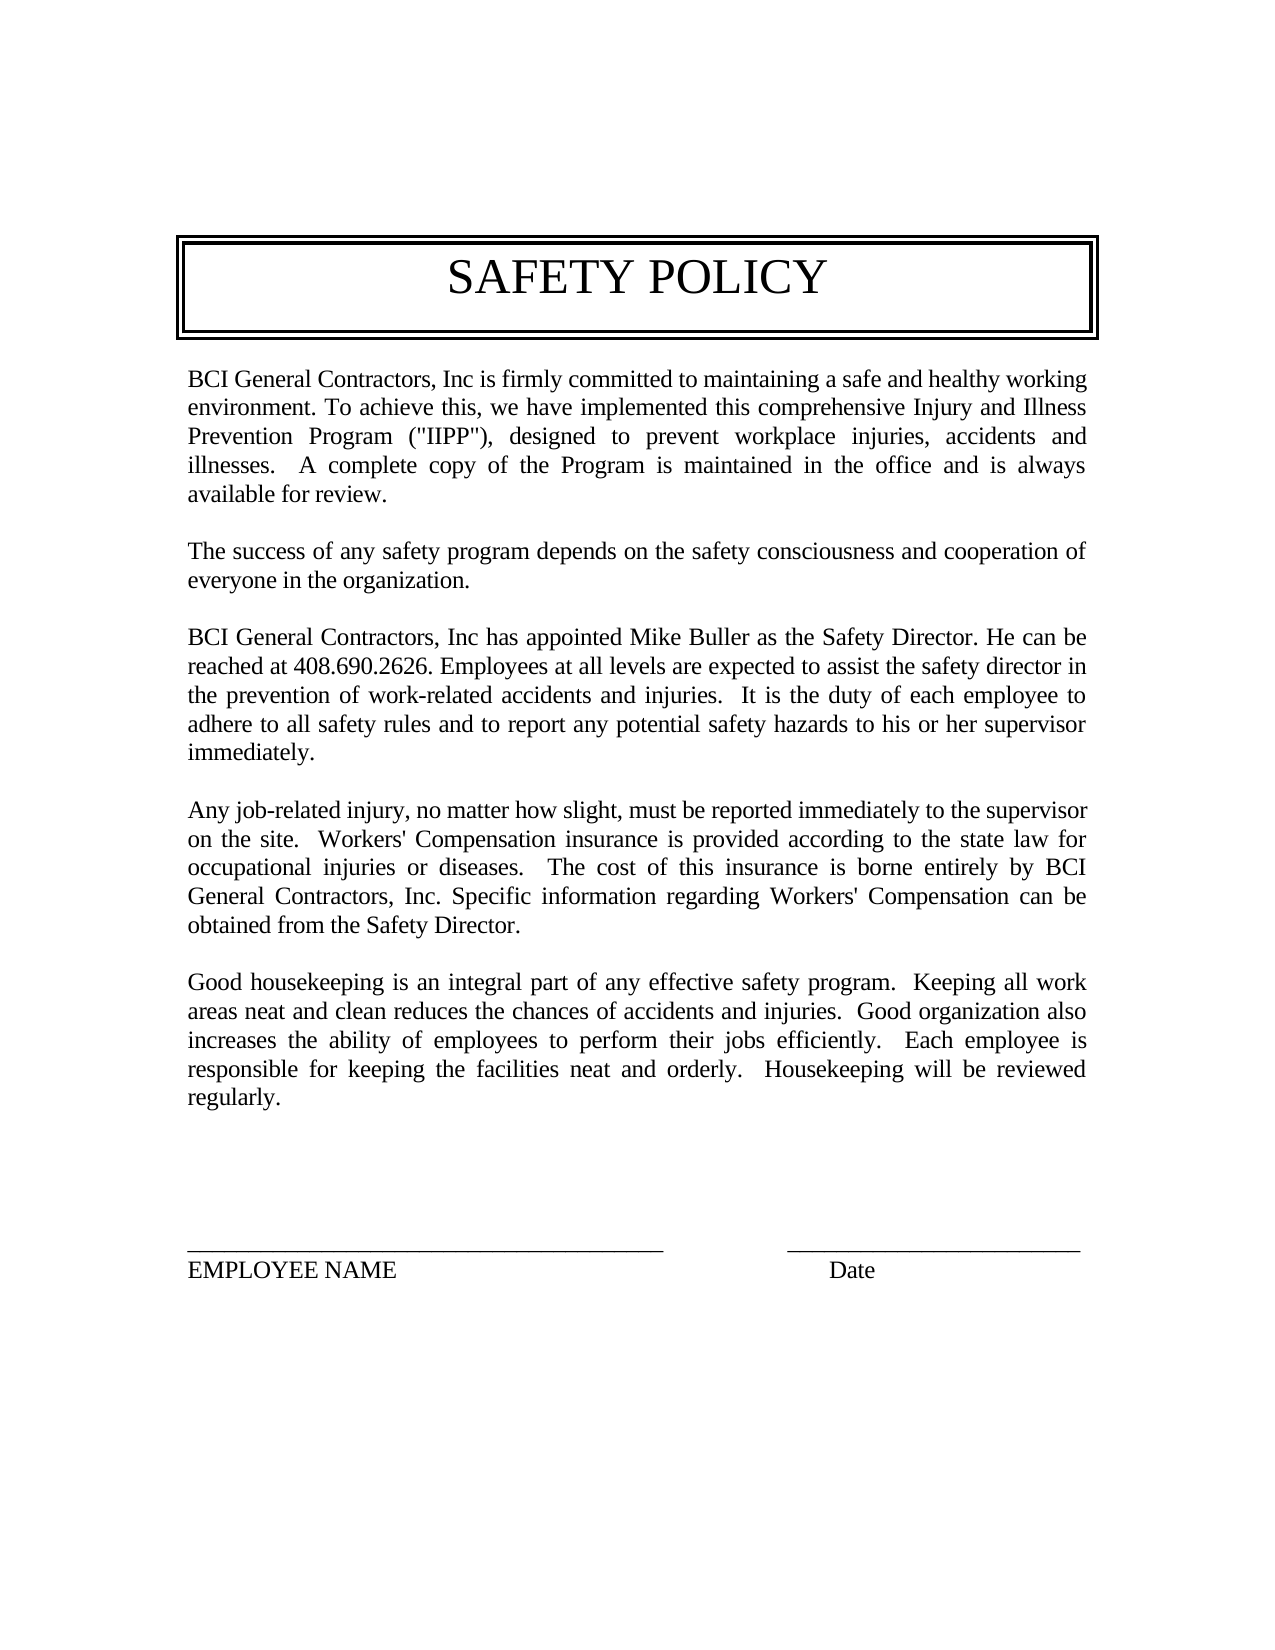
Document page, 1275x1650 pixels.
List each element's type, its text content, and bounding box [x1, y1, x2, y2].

text SAFETY POLICY [179, 238, 1096, 304]
text BCI General Contractors, Inc has appointed Mike Buller as the Safety Director. He can be reached at 408.690.2626. Employees at all levels are expected to assist the safety director in the prevention of work-related accidents and injuries. It is the duty of each employee to adhere to all safety rules and to report any potential safety hazards to his or her supervisor immediately. [187, 622, 1087, 766]
text EMPLOYEE NAME Date [187, 1255, 1087, 1284]
text The success of any safety program depends on the safety consciousness and cooperation of everyone in the organization. [187, 536, 1087, 594]
text _______________________________________ ________________________ [187, 1226, 1087, 1255]
text Any job-related injury, no matter how slight, must be reported immediately to the supervisor on the site. Workers' Compensation insurance is provided according to the state law for occupational injuries or diseases. The cost of this insurance is borne entirely by BCI General Contractors, Inc. Specific information regarding Workers' Compensation can be obtained from the Safety Director. [187, 795, 1087, 939]
text BCI General Contractors, Inc is firmly committed to maintaining a safe and healthy working environment. To achieve this, we have implemented this comprehensive Injury and Illness Prevention Program ("IIPP"), designed to prevent workplace injuries, accidents and illnesses. A complete copy of the Program is maintained in the office and is always available for review. [187, 364, 1087, 507]
text Good housekeeping is an integral part of any effective safety program. Keeping all work areas neat and clean reduces the chances of accidents and injuries. Good organization also increases the ability of employees to perform their jobs efficiently. Each employee is responsible for keeping the facilities neat and orderly. Housekeeping will be reviewed regularly. [187, 967, 1087, 1111]
